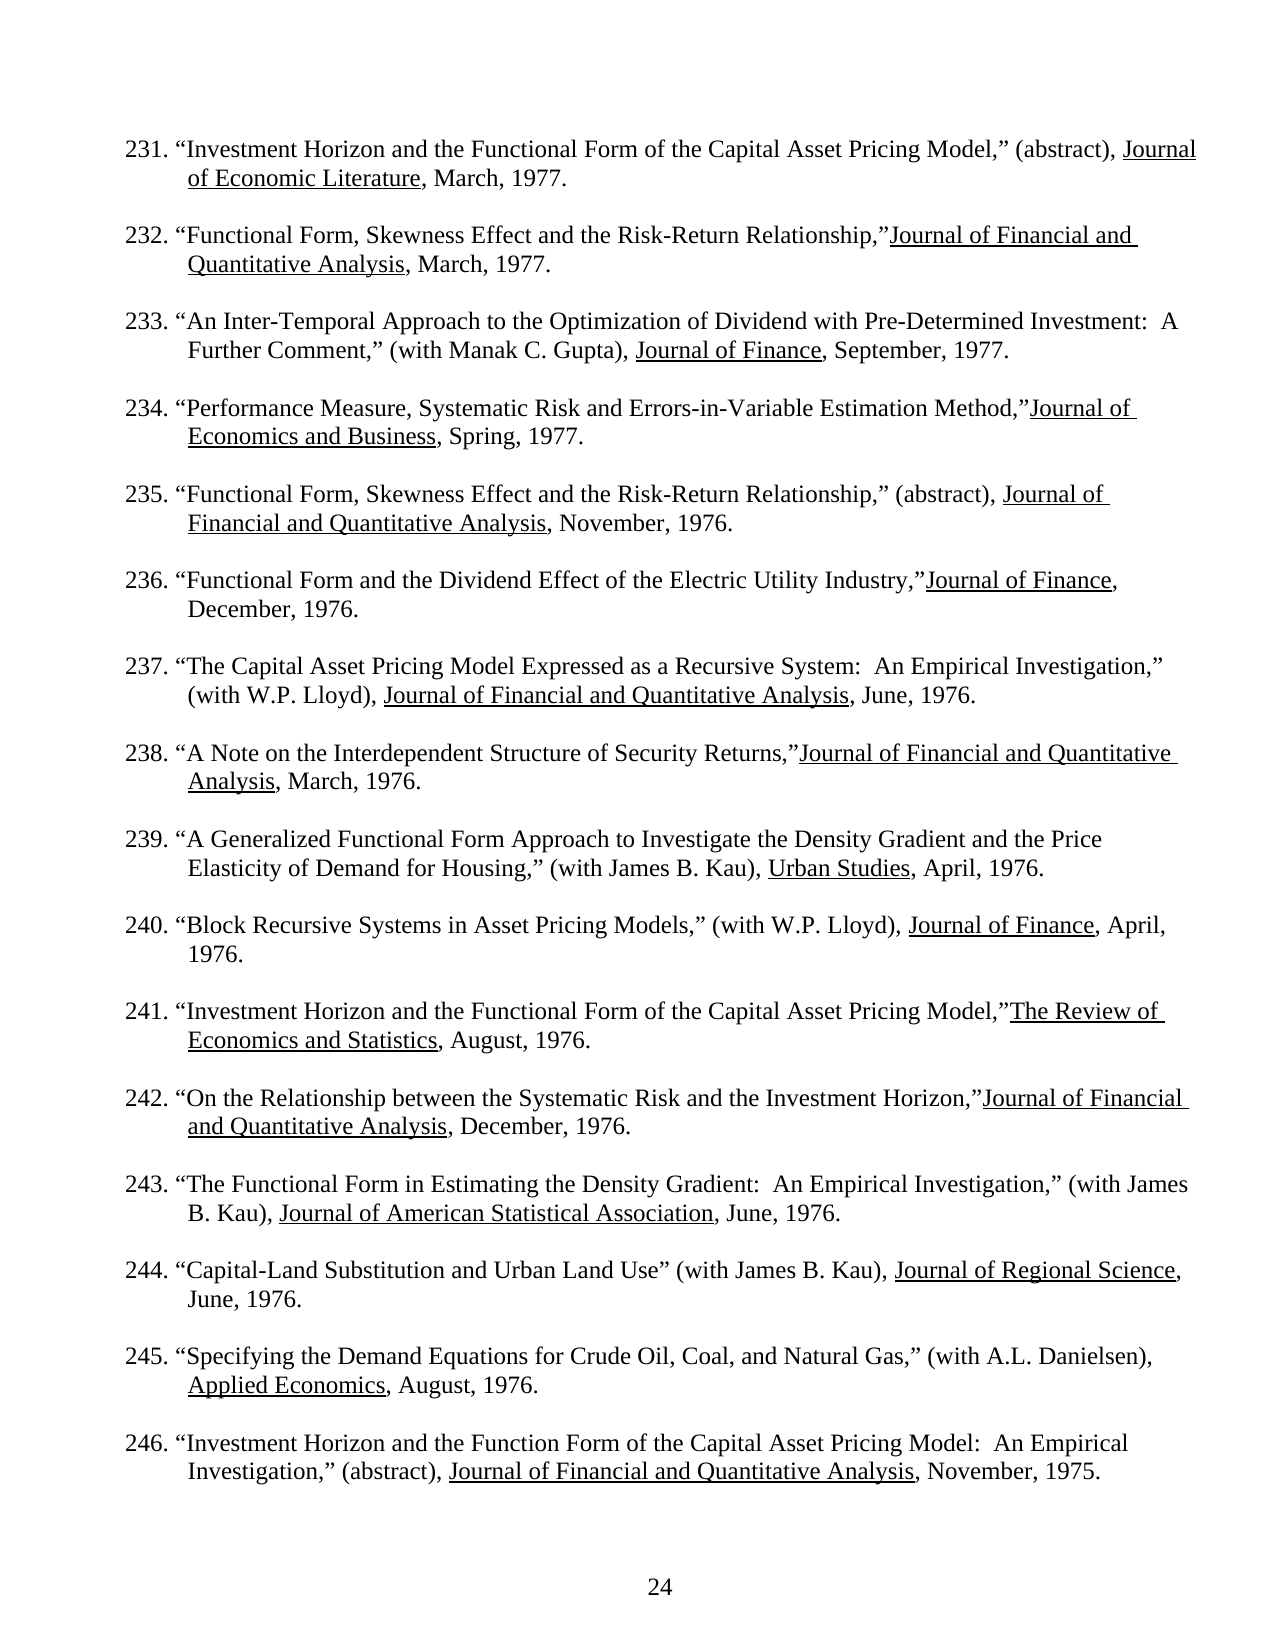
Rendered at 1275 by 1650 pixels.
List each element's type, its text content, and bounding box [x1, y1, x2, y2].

list “On the Relationship between the Systematic Risk and the Investment Horizon,”Journal of Financial and Quantitative Analysis, December, 1976. [125, 1083, 1200, 1140]
list “Block Recursive Systems in Asset Pricing Models,” (with W.P. Lloyd), Journal of Finance, April, 1976. [125, 910, 1200, 968]
list “Functional Form and the Dividend Effect of the Electric Utility Industry,”Journal of Finance, December, 1976. [125, 565, 1200, 623]
list “Functional Form, Skewness Effect and the Risk-Return Relationship,”Journal of Financial and Quantitative Analysis, March, 1977. [125, 220, 1200, 278]
list “The Functional Form in Estimating the Density Gradient: An Empirical Investigation,” (with James B. Kau), Journal of American Statistical Association, June, 1976. [125, 1169, 1200, 1226]
list “A Note on the Interdependent Structure of Security Returns,”Journal of Financial and Quantitative Analysis, March, 1976. [125, 738, 1200, 795]
list “Specifying the Demand Equations for Crude Oil, Coal, and Natural Gas,” (with A.L. Danielsen), Applied Economics, August, 1976. [125, 1341, 1200, 1399]
list “Investment Horizon and the Function Form of the Capital Asset Pricing Model: An Empirical Investigation,” (abstract), Journal of Financial and Quantitative Analysis, November, 1975. [125, 1428, 1200, 1485]
list “Investment Horizon and the Functional Form of the Capital Asset Pricing Model,” (abstract), Journal of Economic Literature, March, 1977. [125, 134, 1200, 191]
list “An Inter-Temporal Approach to the Optimization of Dividend with Pre-Determined Investment: A Further Comment,” (with Manak C. Gupta), Journal of Finance, September, 1977. [125, 306, 1200, 364]
list “Functional Form, Skewness Effect and the Risk-Return Relationship,” (abstract), Journal of Financial and Quantitative Analysis, November, 1976. [125, 479, 1200, 536]
list “The Capital Asset Pricing Model Expressed as a Recursive System: An Empirical Investigation,” (with W.P. Lloyd), Journal of Financial and Quantitative Analysis, June, 1976. [125, 651, 1200, 709]
list “Performance Measure, Systematic Risk and Errors-in-Variable Estimation Method,”Journal of Economics and Business, Spring, 1977. [125, 393, 1200, 450]
list “A Generalized Functional Form Approach to Investigate the Density Gradient and the Price Elasticity of Demand for Housing,” (with James B. Kau), Urban Studies, April, 1976. [125, 824, 1200, 881]
list “Capital-Land Substitution and Urban Land Use” (with James B. Kau), Journal of Regional Science, June, 1976. [125, 1255, 1200, 1313]
list “Investment Horizon and the Functional Form of the Capital Asset Pricing Model,”The Review of Economics and Statistics, August, 1976. [125, 996, 1200, 1054]
